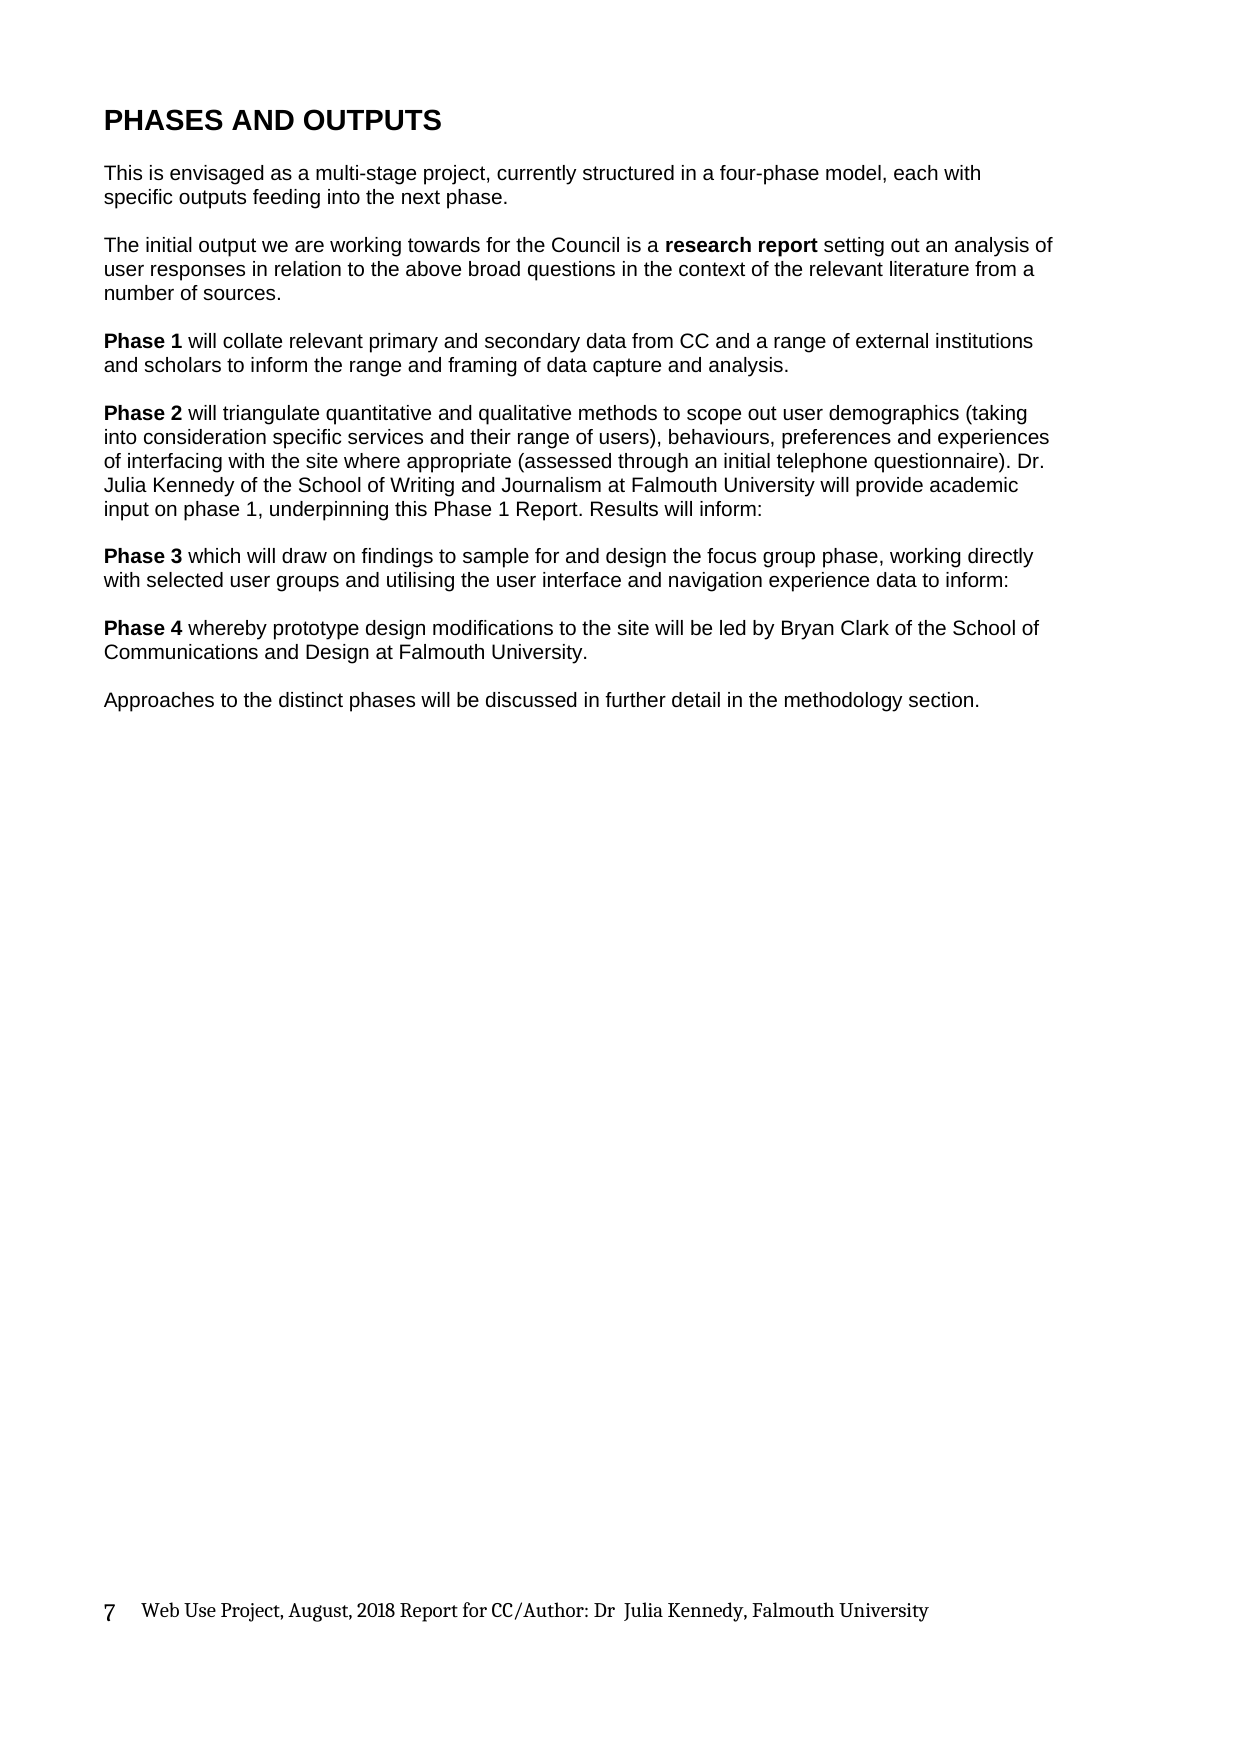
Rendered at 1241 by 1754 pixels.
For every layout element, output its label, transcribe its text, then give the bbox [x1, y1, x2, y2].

text Approaches to the distinct phases will be discussed in further detail in the methodology section. [103, 688, 1053, 712]
text Phase 2 will triangulate quantitative and qualitative methods to scope out user demographics (taking into consideration specific services and their range of users), behaviours, preferences and experiences of interfacing with the site where appropriate (assessed through an initial telephone questionnaire). Dr. Julia Kennedy of the School of Writing and Journalism at Falmouth University will provide academic input on phase 1, underpinning this Phase 1 Report. Results will inform: [103, 401, 1053, 520]
text PHASES AND OUTPUTS [103, 103, 1053, 137]
text This is envisaged as a multi-stage project, currently structured in a four-phase model, each with specific outputs feeding into the next phase. [103, 161, 1053, 209]
text The initial output we are working towards for the Council is a research report setting out an analysis of user responses in relation to the above broad questions in the context of the relevant literature from a number of sources. [103, 233, 1053, 305]
text Phase 4 whereby prototype design modifications to the site will be led by Bryan Clark of the School of Communications and Design at Falmouth University. [103, 616, 1053, 664]
text Phase 3 which will draw on findings to sample for and design the focus group phase, working directly with selected user groups and utilising the user interface and navigation experience data to inform: [103, 544, 1053, 592]
text Phase 1 will collate relevant primary and secondary data from CC and a range of external institutions and scholars to inform the range and framing of data capture and analysis. [103, 329, 1053, 377]
